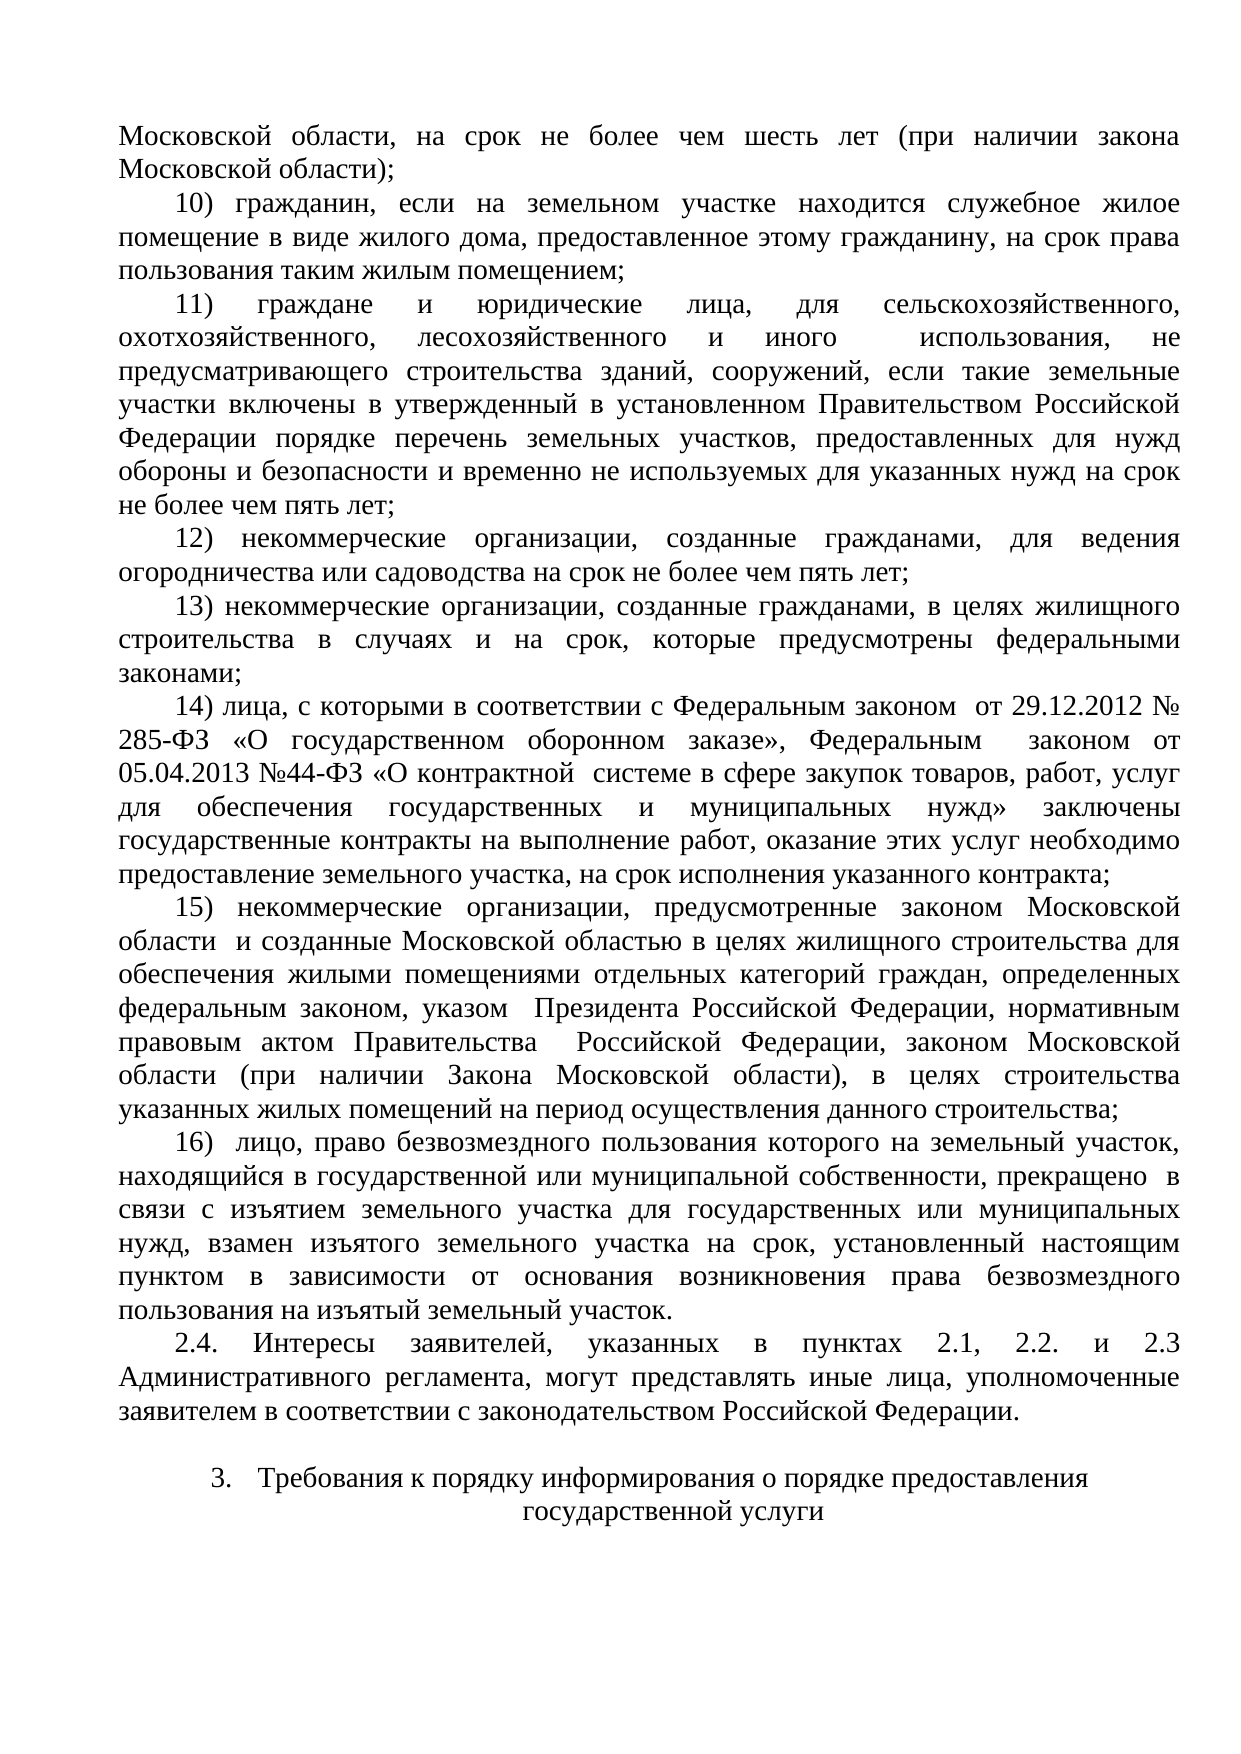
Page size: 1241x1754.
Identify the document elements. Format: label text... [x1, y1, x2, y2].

text 10) гражданин, если на земельном участке находится служебное жилое помещение в виде жилого дома, предоставленное этому гражданину, на срок права пользования таким жилым помещением; [118, 185, 1181, 286]
list Требования к порядку информирования о порядке предоставления государственной услуги [118, 1460, 1181, 1527]
text 16) лицо, право безвозмездного пользования которого на земельный участок, находящийся в государственной или муниципальной собственности, прекращено в связи с изъятием земельного участка для государственных или муниципальных нужд, взамен изъятого земельного участка на срок, установленный настоящим пунктом в зависимости от основания возникновения права безвозмездного пользования на изъятый земельный участок. [118, 1124, 1181, 1326]
text 14) лица, с которыми в соответствии с Федеральным законом от 29.12.2012 № 285-ФЗ «О государственном оборонном заказе», Федеральным законом от 05.04.2013 №44-ФЗ «О контрактной системе в сфере закупок товаров, работ, услуг для обеспечения государственных и муниципальных нужд» заключены государственные контракты на выполнение работ, оказание этих услуг необходимо предоставление земельного участка, на срок исполнения указанного контракта; [118, 688, 1181, 889]
text 11) граждане и юридические лица, для сельскохозяйственного, охотхозяйственного, лесохозяйственного и иного использования, не предусматривающего строительства зданий, сооружений, если такие земельные участки включены в утвержденный в установленном Правительством Российской Федерации порядке перечень земельных участков, предоставленных для нужд обороны и безопасности и временно не используемых для указанных нужд на срок не более чем пять лет; [118, 286, 1181, 521]
text 13) некоммерческие организации, созданные гражданами, в целях жилищного строительства в случаях и на срок, которые предусмотрены федеральными законами; [118, 588, 1181, 688]
text 2.4. Интересы заявителей, указанных в пунктах 2.1, 2.2. и 2.3 Административного регламента, могут представлять иные лица, уполномоченные заявителем в соответствии с законодательством Российской Федерации. [118, 1326, 1181, 1426]
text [118, 118, 1181, 185]
text 12) некоммерческие организации, созданные гражданами, для ведения огородничества или садоводства на срок не более чем пять лет; [118, 521, 1181, 588]
text 15) некоммерческие организации, предусмотренные законом Московской области и созданные Московской областью в целях жилищного строительства для обеспечения жилыми помещениями отдельных категорий граждан, определенных федеральным законом, указом Президента Российской Федерации, нормативным правовым актом Правительства Российской Федерации, законом Московской области (при наличии Закона Московской области), в целях строительства указанных жилых помещений на период осуществления данного строительства; [118, 889, 1181, 1124]
